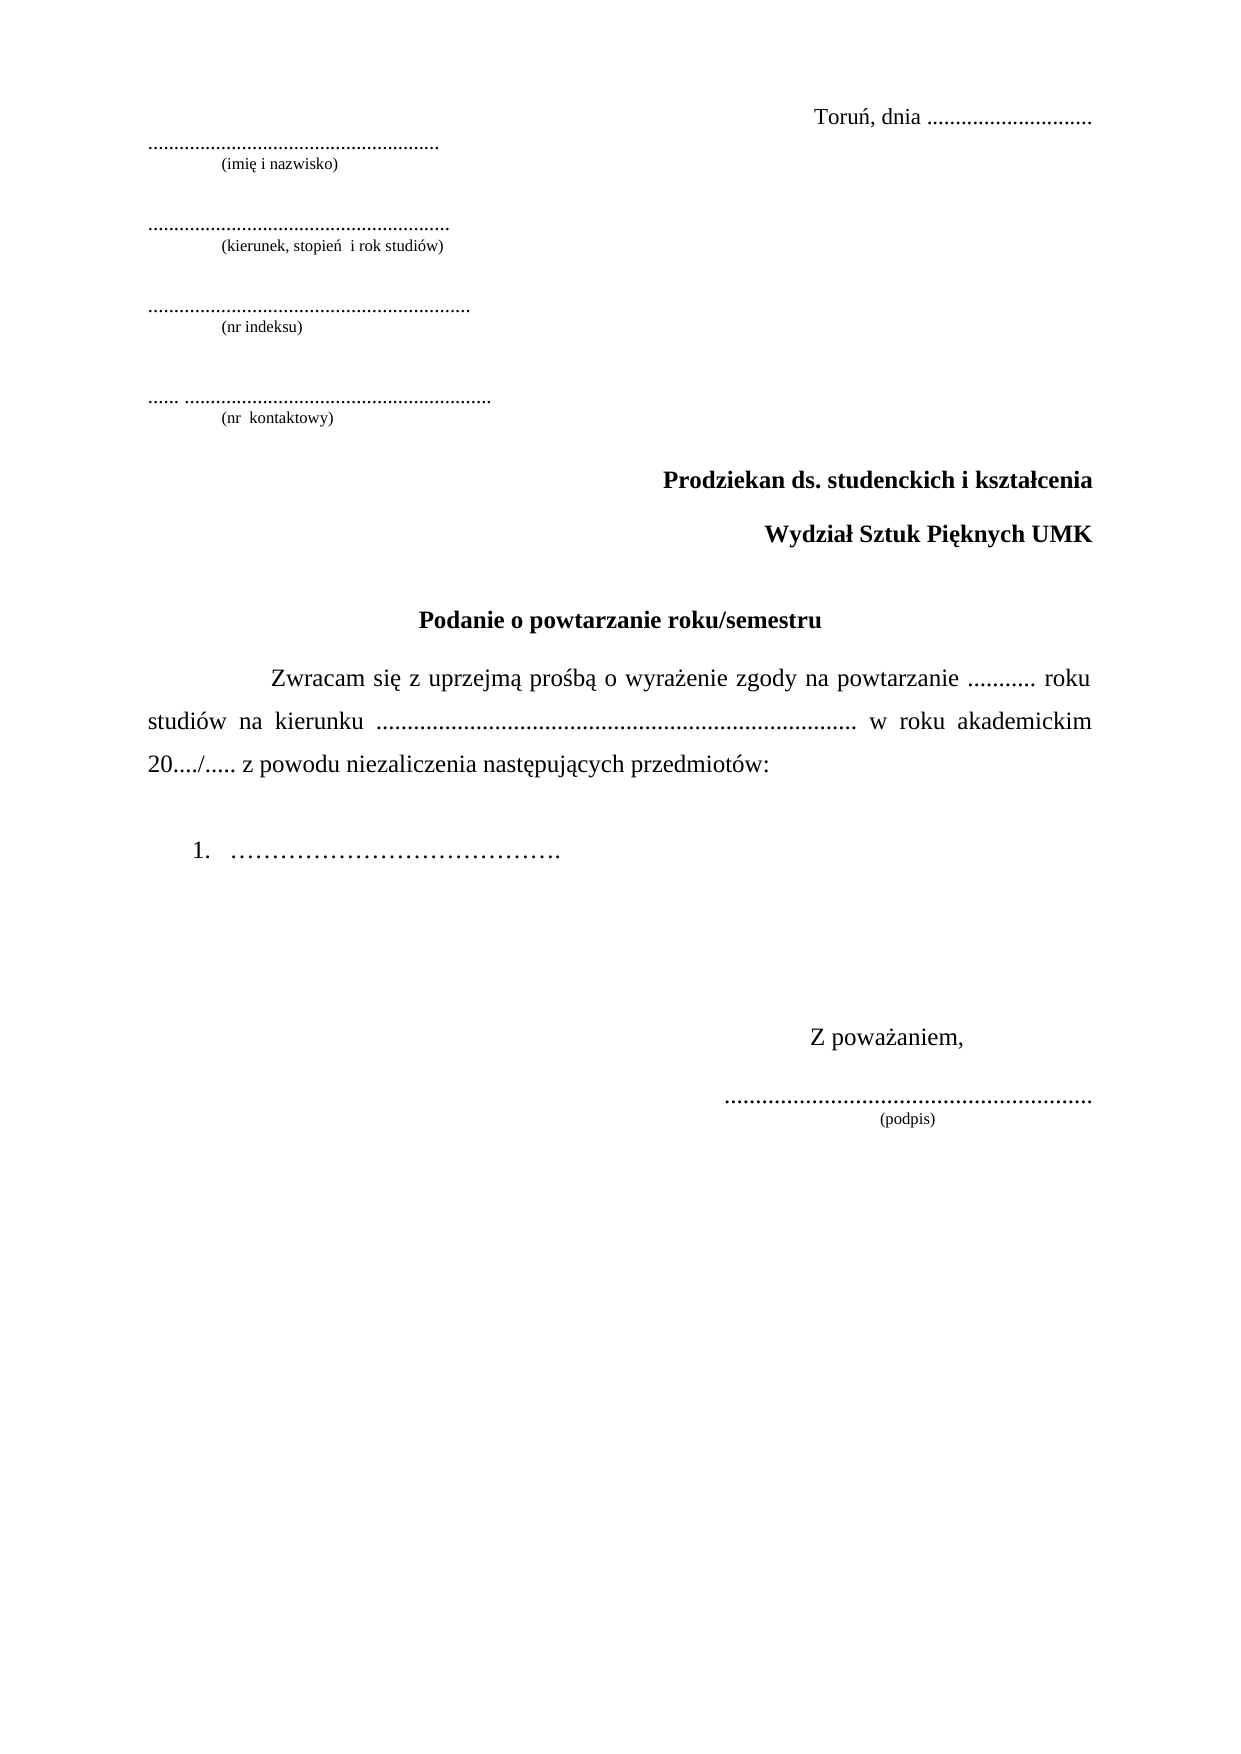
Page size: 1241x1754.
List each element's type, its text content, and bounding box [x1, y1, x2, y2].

text ...... ........................................................... [148, 384, 1093, 408]
text ........................................................ [148, 130, 1093, 154]
text .......................................................... [148, 211, 1093, 235]
text ........................................................... [148, 1080, 1093, 1109]
text Podanie o powtarzanie roku/semestru [148, 606, 1093, 634]
text Wydział Sztuk Pięknych UMK [148, 519, 1093, 548]
list …………………………………. [192, 836, 1093, 864]
text Toruń, dnia ............................. [148, 103, 1093, 130]
text (imię i nazwisko) [148, 154, 1093, 173]
text (nr indeksu) [148, 317, 1093, 336]
text (podpis) [148, 1109, 1093, 1128]
text Z poważaniem, [148, 1022, 1093, 1051]
text Zwracam się z uprzejmą prośbą o wyrażenie zgody na powtarzanie ........... roku studiów na kierunku ............................................................................. w roku akademickim 20..../..... z powodu niezaliczenia następujących przedmiotów: [148, 663, 1093, 778]
text (nr kontaktowy) [148, 408, 1093, 427]
text .............................................................. [148, 293, 1093, 317]
text Prodziekan ds. studenckich i kształcenia [148, 466, 1093, 494]
text (kierunek, stopień i rok studiów) [148, 235, 1093, 254]
